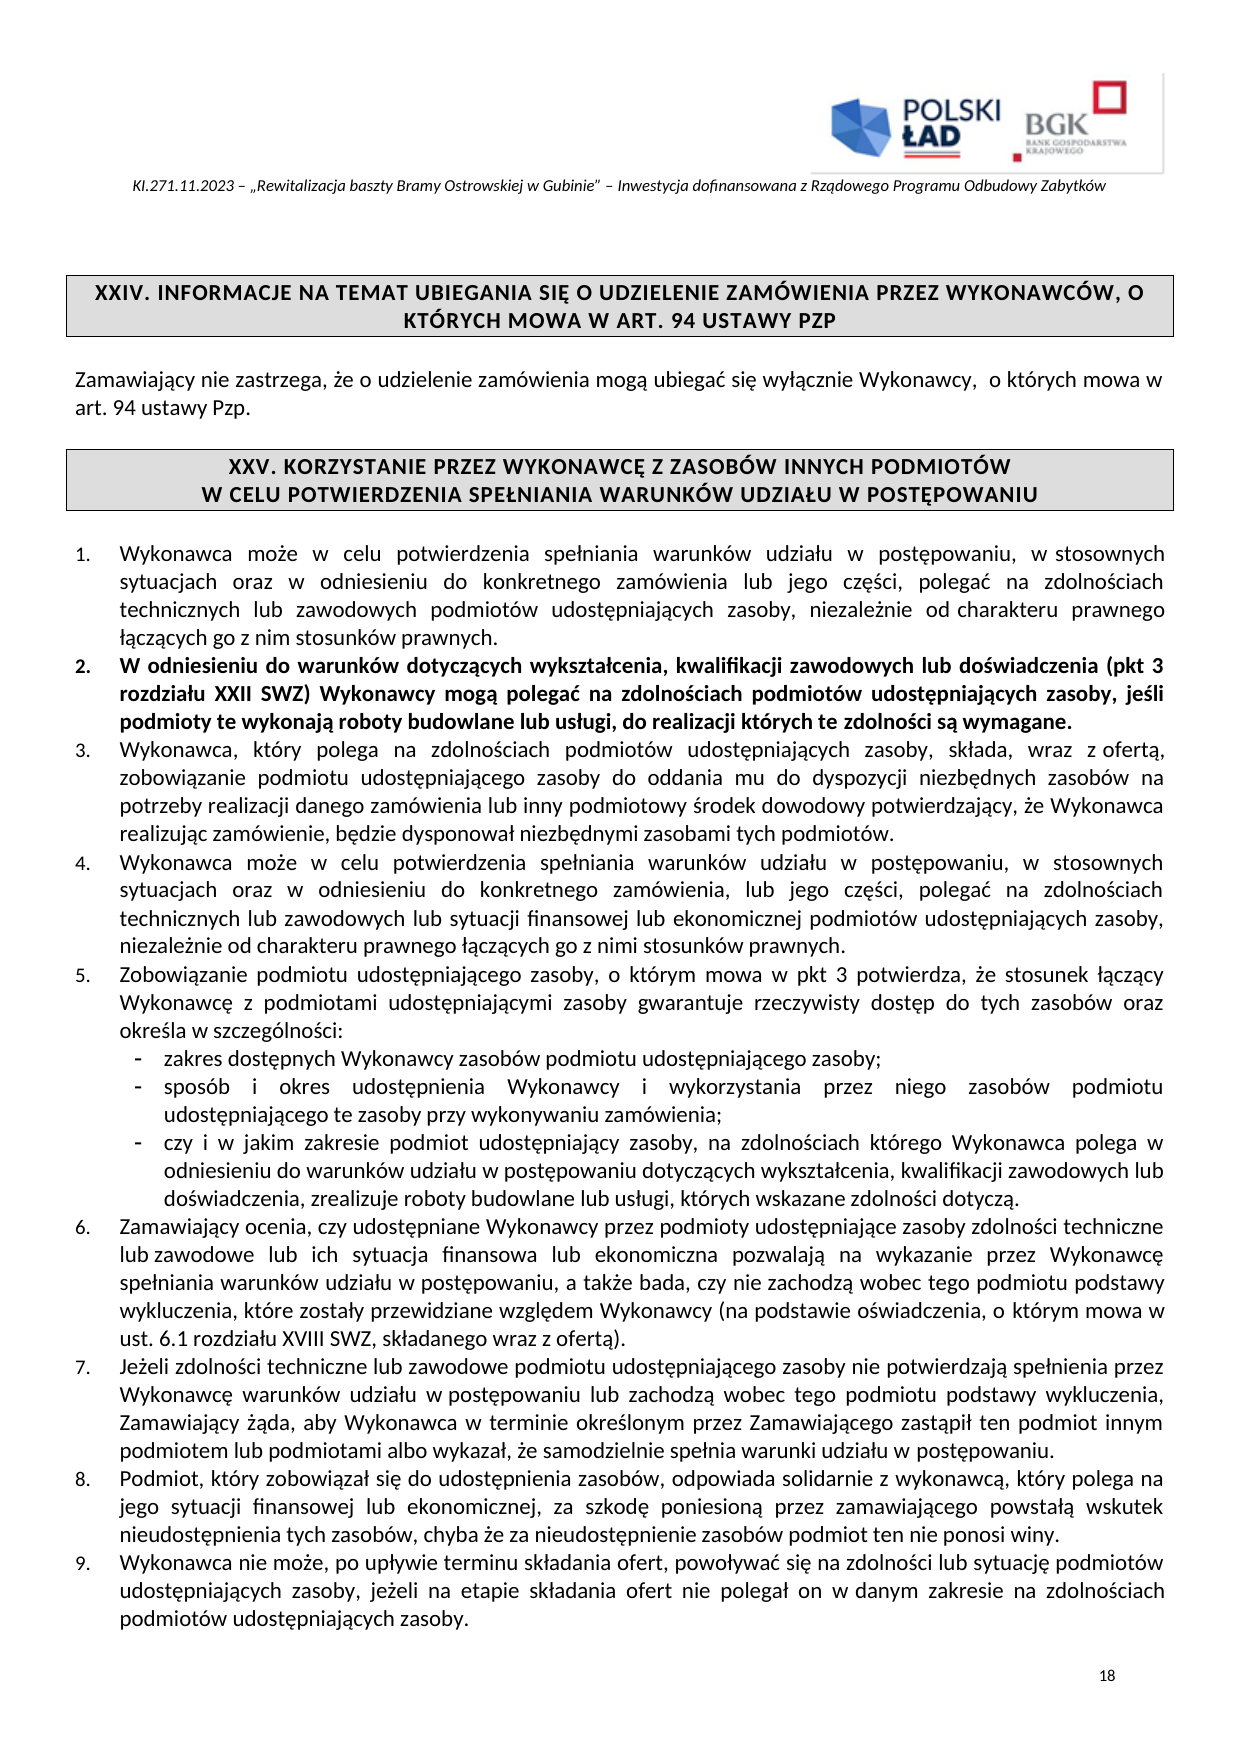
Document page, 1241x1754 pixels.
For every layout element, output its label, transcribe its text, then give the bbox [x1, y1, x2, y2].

list Wykonawca nie może, po upływie terminu składania ofert, powoływać się na zdolności lub sytuację podmiotów udostępniających zasoby, jeżeli na etapie składania ofert nie polegał on w danym zakresie na zdolnościach podmiotów udostępniających zasoby. [75, 1548, 1165, 1632]
list Wykonawca, który polega na zdolnościach podmiotów udostępniających zasoby, składa, wraz z ofertą, zobowiązanie podmiotu udostępniającego zasoby do oddania mu do dyspozycji niezbędnych zasobów na potrzeby realizacji danego zamówienia lub inny podmiotowy środek dowodowy potwierdzający, że Wykonawca realizując zamówienie, będzie dysponował niezbędnymi zasobami tych podmiotów. [75, 736, 1165, 848]
list Zobowiązanie podmiotu udostępniającego zasoby, o którym mowa w pkt 3 potwierdza, że stosunek łączący Wykonawcę z podmiotami udostępniającymi zasoby gwarantuje rzeczywisty dostęp do tych zasobów oraz określa w szczególności: [75, 960, 1165, 1044]
list Wykonawca może w celu potwierdzenia spełniania warunków udziału w postępowaniu, w stosownych sytuacjach oraz w odniesieniu do konkretnego zamówienia, lub jego części, polegać na zdolnościach technicznych lub zawodowych lub sytuacji finansowej lub ekonomicznej podmiotów udostępniających zasoby, niezależnie od charakteru prawnego łączących go z nimi stosunków prawnych. [75, 848, 1165, 960]
text Zamawiający nie zastrzega, że o udzielenie zamówienia mogą ubiegać się wyłącznie Wykonawcy, o których mowa w art. 94 ustawy Pzp. [75, 365, 1165, 421]
subtitle xxV. KORZYSTANIE PRZEZ WYKONAWCĘ Z ZASOBÓW INNYCH PODMIOTÓW [67, 450, 1173, 477]
subtitle xxIV. informacje na temat ubiegania się o udzielenie zamówienia przez wykonawców, o których mowa w art. 94 ustawy pzp [67, 276, 1173, 336]
list zakres dostępnych Wykonawcy zasobów podmiotu udostępniającego zasoby; [134, 1044, 1165, 1072]
list Jeżeli zdolności techniczne lub zawodowe podmiotu udostępniającego zasoby nie potwierdzają spełnienia przez Wykonawcę warunków udziału w postępowaniu lub zachodzą wobec tego podmiotu podstawy wykluczenia, Zamawiający żąda, aby Wykonawca w terminie określonym przez Zamawiającego zastąpił ten podmiot innym podmiotem lub podmiotami albo wykazał, że samodzielnie spełnia warunki udziału w postępowaniu. [75, 1352, 1165, 1464]
list sposób i okres udostępnienia Wykonawcy i wykorzystania przez niego zasobów podmiotu udostępniającego te zasoby przy wykonywaniu zamówienia; [134, 1072, 1165, 1128]
list Podmiot, który zobowiązał się do udostępnienia zasobów, odpowiada solidarnie z wykonawcą, który polega na jego sytuacji finansowej lub ekonomicznej, za szkodę poniesioną przez zamawiającego powstałą wskutek nieudostępnienia tych zasobów, chyba że za nieudostępnienie zasobów podmiot ten nie ponosi winy. [75, 1464, 1165, 1548]
list czy i w jakim zakresie podmiot udostępniający zasoby, na zdolnościach którego Wykonawca polega w odniesieniu do warunków udziału w postępowaniu dotyczących wykształcenia, kwalifikacji zawodowych lub doświadczenia, zrealizuje roboty budowlane lub usługi, których wskazane zdolności dotyczą. [134, 1128, 1165, 1212]
subtitle W CELU POTWIERDZENIA SPEŁNIANIA WARUNKÓW UDZIAŁU W POSTĘPOWANIU [67, 477, 1173, 510]
list Wykonawca może w celu potwierdzenia spełniania warunków udziału w postępowaniu, w stosownych sytuacjach oraz w odniesieniu do konkretnego zamówienia lub jego części, polegać na zdolnościach technicznych lub zawodowych podmiotów udostępniających zasoby, niezależnie od charakteru prawnego łączących go z nim stosunków prawnych. [75, 539, 1165, 651]
list W odniesieniu do warunków dotyczących wykształcenia, kwalifikacji zawodowych lub doświadczenia (pkt 3 rozdziału XXII SWZ) Wykonawcy mogą polegać na zdolnościach podmiotów udostępniających zasoby, jeśli podmioty te wykonają roboty budowlane lub usługi, do realizacji których te zdolności są wymagane. [75, 651, 1165, 736]
list Zamawiający ocenia, czy udostępniane Wykonawcy przez podmioty udostępniające zasoby zdolności techniczne lub zawodowe lub ich sytuacja finansowa lub ekonomiczna pozwalają na wykazanie przez Wykonawcę spełniania warunków udziału w postępowaniu, a także bada, czy nie zachodzą wobec tego podmiotu podstawy wykluczenia, które zostały przewidziane względem Wykonawcy (na podstawie oświadczenia, o którym mowa w ust. 6.1 rozdziału XVIII SWZ, składanego wraz z ofertą). [75, 1212, 1165, 1352]
picture [810, 73, 1166, 176]
